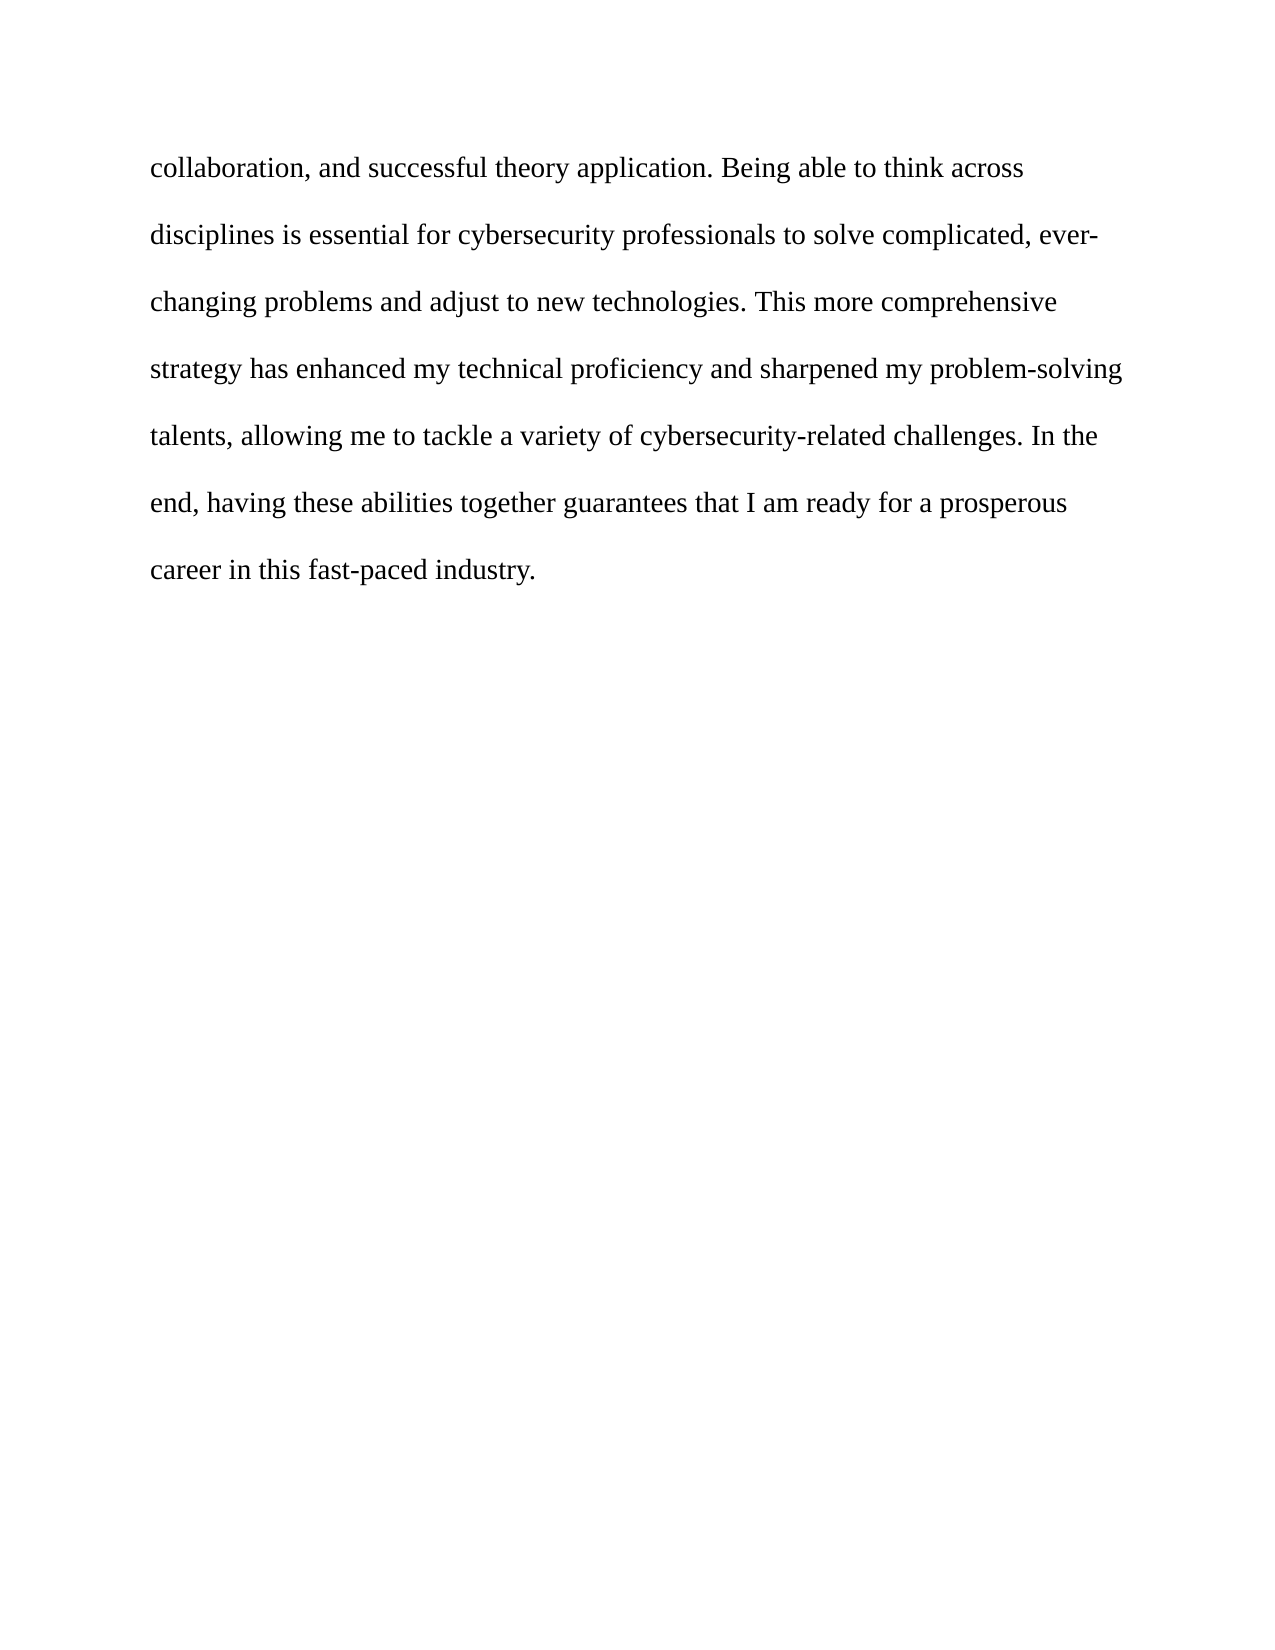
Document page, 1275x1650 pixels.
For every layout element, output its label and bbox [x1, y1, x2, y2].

text [150, 150, 1125, 586]
